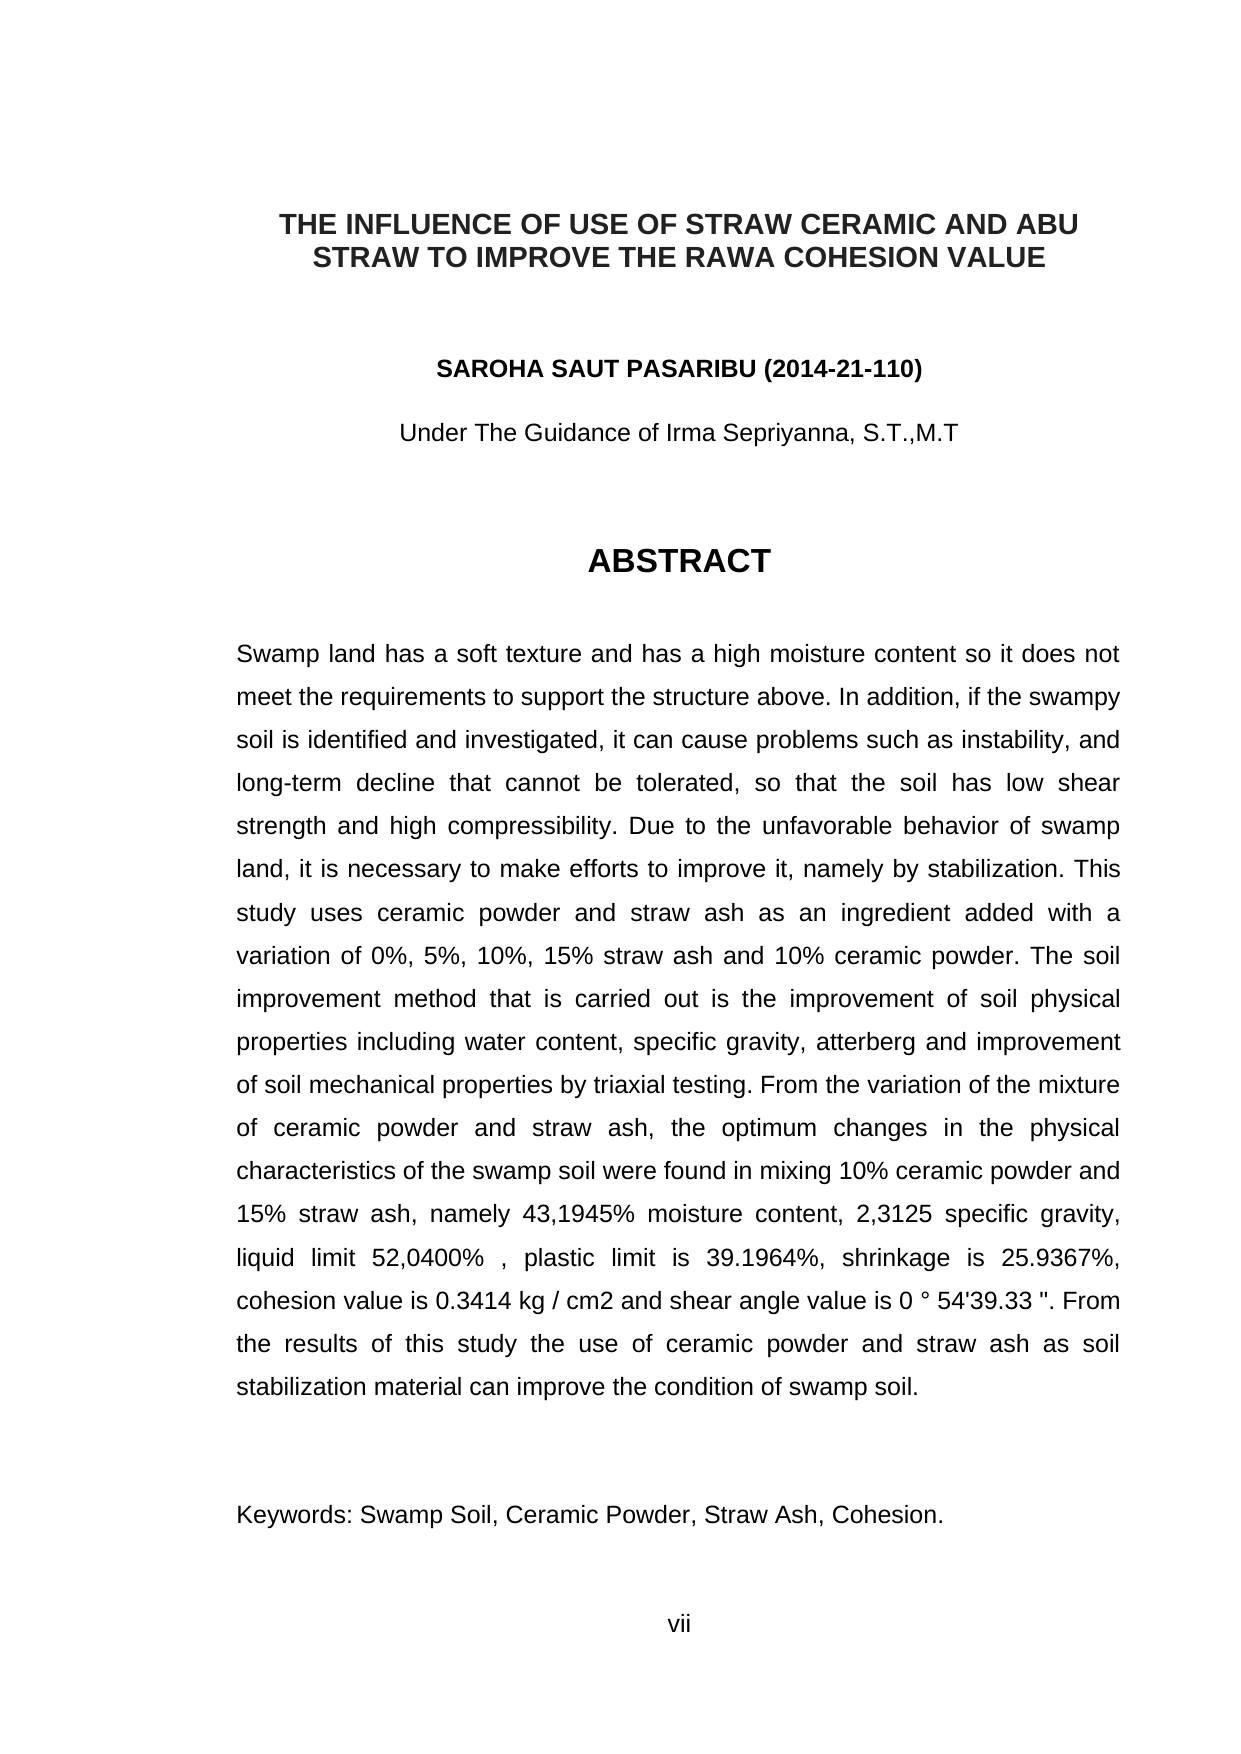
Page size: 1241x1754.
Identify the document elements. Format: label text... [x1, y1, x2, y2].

text Under The Guidance of Irma Sepriyanna, S.T.,M.T [236, 418, 1122, 447]
text Keywords: Swamp Soil, Ceramic Powder, Straw Ash, Cohesion. [236, 1500, 1122, 1529]
text THE INFLUENCE OF USE OF STRAW CERAMIC AND ABU STRAW TO IMPROVE THE RAWA COHESION VALUE [236, 207, 1122, 274]
text ABSTRACT [236, 541, 1122, 579]
text Swamp land has a soft texture and has a high moisture content so it does not meet the requirements to support the structure above. In addition, if the swampy soil is identified and investigated, it can cause problems such as instability, and long-term decline that cannot be tolerated, so that the soil has low shear strength and high compressibility. Due to the unfavorable behavior of swamp land, it is necessary to make efforts to improve it, namely by stabilization. This study uses ceramic powder and straw ash as an ingredient added with a variation of 0%, 5%, 10%, 15% straw ash and 10% ceramic powder. The soil improvement method that is carried out is the improvement of soil physical properties including water content, specific gravity, atterberg and improvement of soil mechanical properties by triaxial testing. From the variation of the mixture of ceramic powder and straw ash, the optimum changes in the physical characteristics of the swamp soil were found in mixing 10% ceramic powder and 15% straw ash, namely 43,1945% moisture content, 2,3125 specific gravity, liquid limit 52,0400% , plastic limit is 39.1964%, shrinkage is 25.9367%, cohesion value is 0.3414 kg / cm2 and shear angle value is 0 ° 54'39.33 ". From the results of this study the use of ceramic powder and straw ash as soil stabilization material can improve the condition of swamp soil. [236, 639, 1122, 1401]
text SAROHA SAUT PASARIBU (2014-21-110) [236, 354, 1122, 383]
